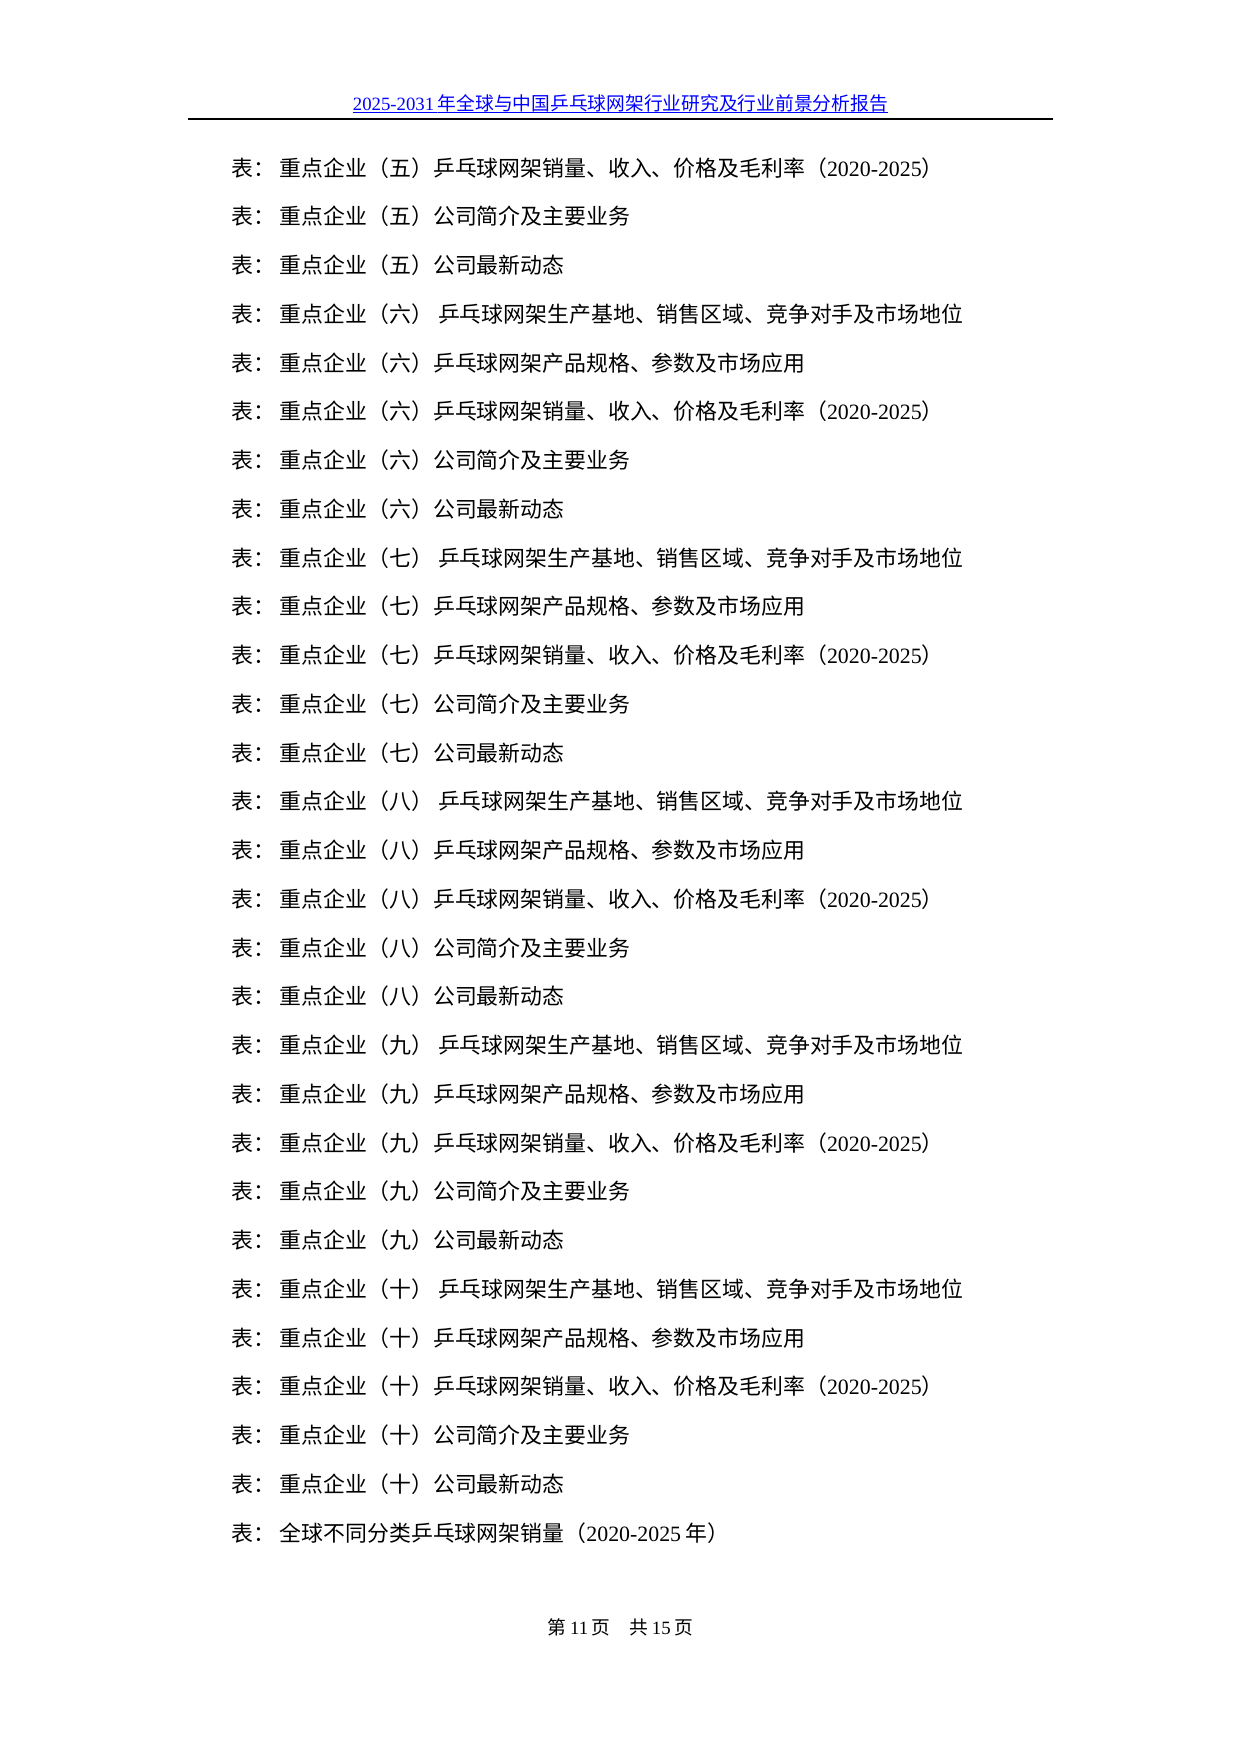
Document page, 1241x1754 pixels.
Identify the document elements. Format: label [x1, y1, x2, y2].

text [187, 150, 1053, 1548]
